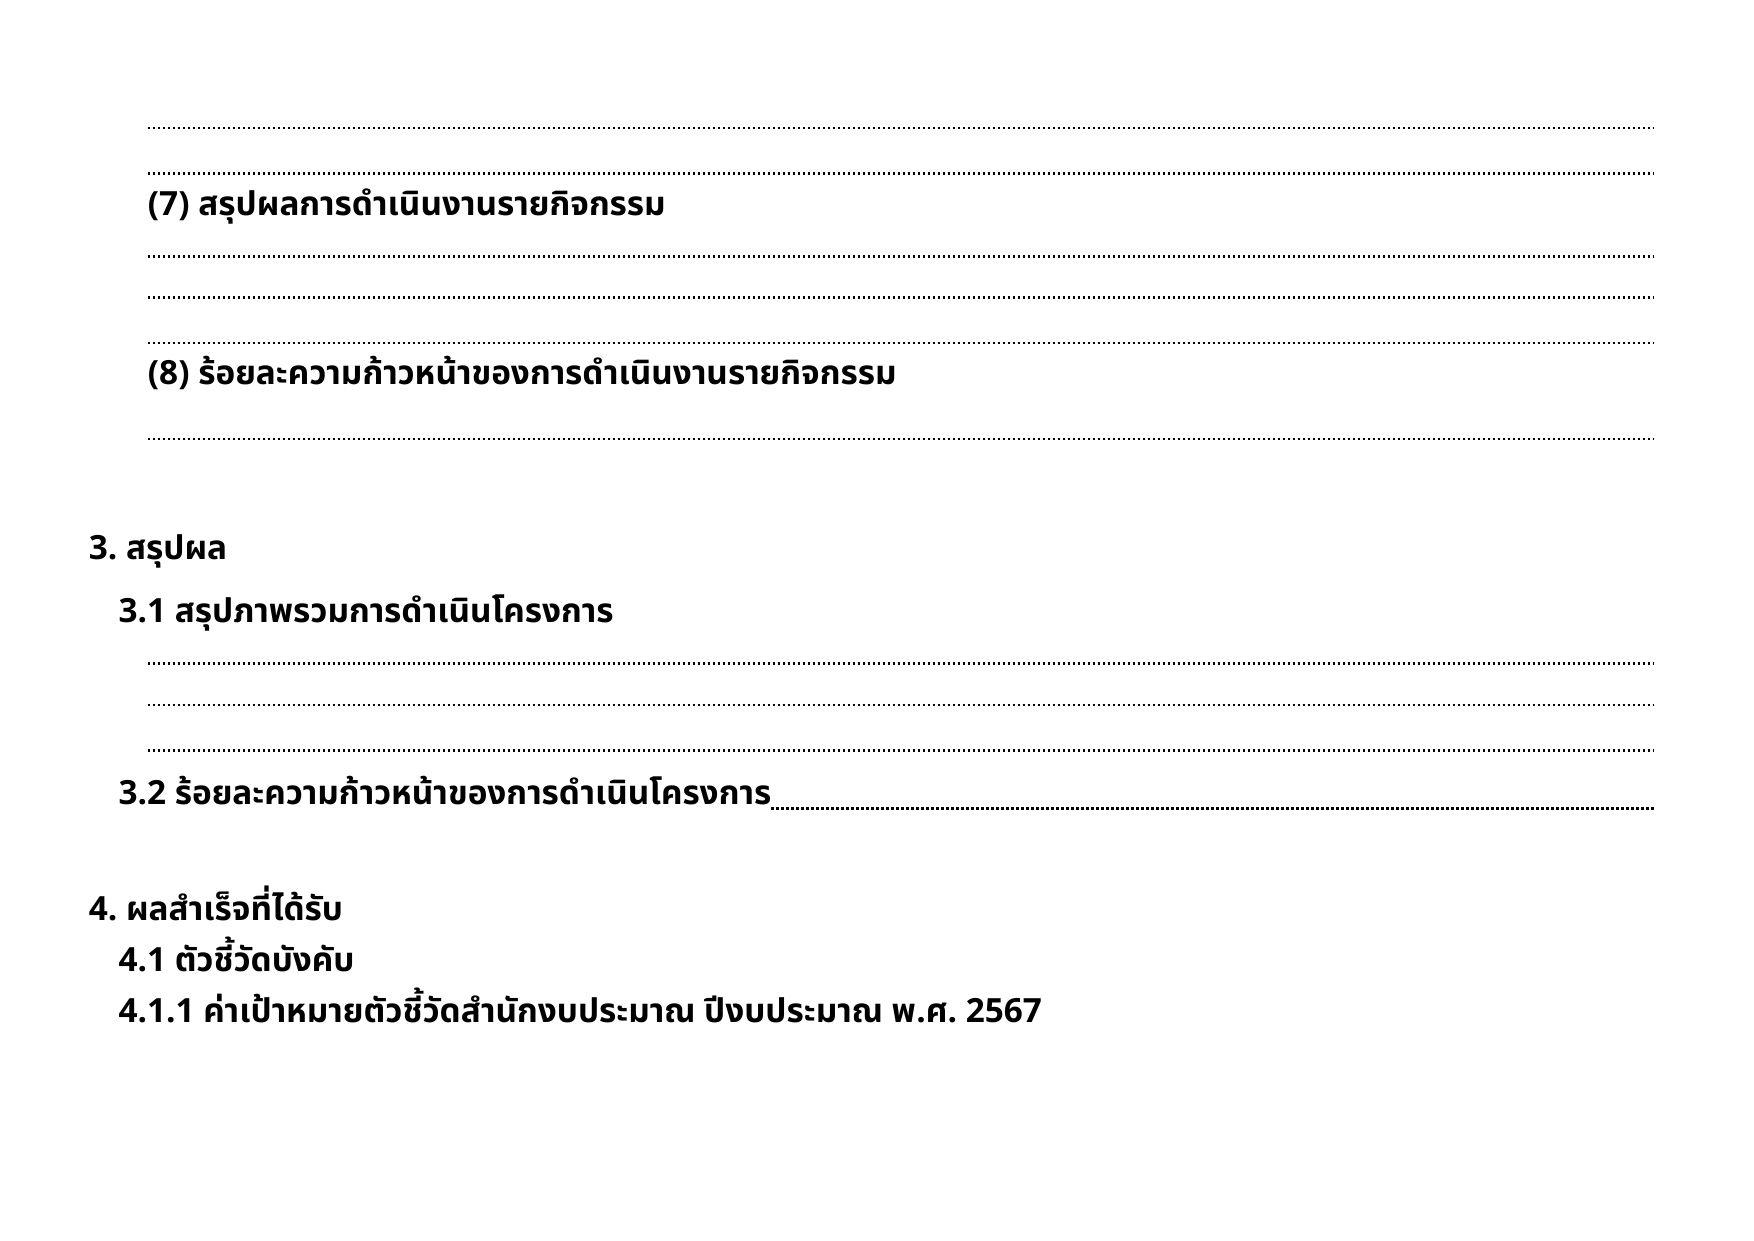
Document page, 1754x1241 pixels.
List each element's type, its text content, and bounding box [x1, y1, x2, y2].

list (7) สรุปผลการดำเนินงานรายกิจกรรม [148, 179, 1654, 230]
text 3. สรุปผล [89, 524, 1654, 574]
list (8) ร้อยละความก้าวหน้าของการดำเนินงานรายกิจกรรม [148, 349, 1654, 445]
text 3.1 สรุปภาพรวมการดำเนินโครงการ [89, 587, 1654, 637]
text 4.1 ตัวชี้วัดบังคับ [89, 936, 1654, 986]
text 4.1.1 ค่าเป้าหมายตัวชี้วัดสำนักงบประมาณ ปีงบประมาณ พ.ศ. 2567 [89, 986, 1654, 1037]
text 3.2 ร้อยละความก้าวหน้าของการดำเนินโครงการ [89, 769, 1654, 819]
text 4. ผลสำเร็จที่ได้รับ [89, 885, 1654, 936]
